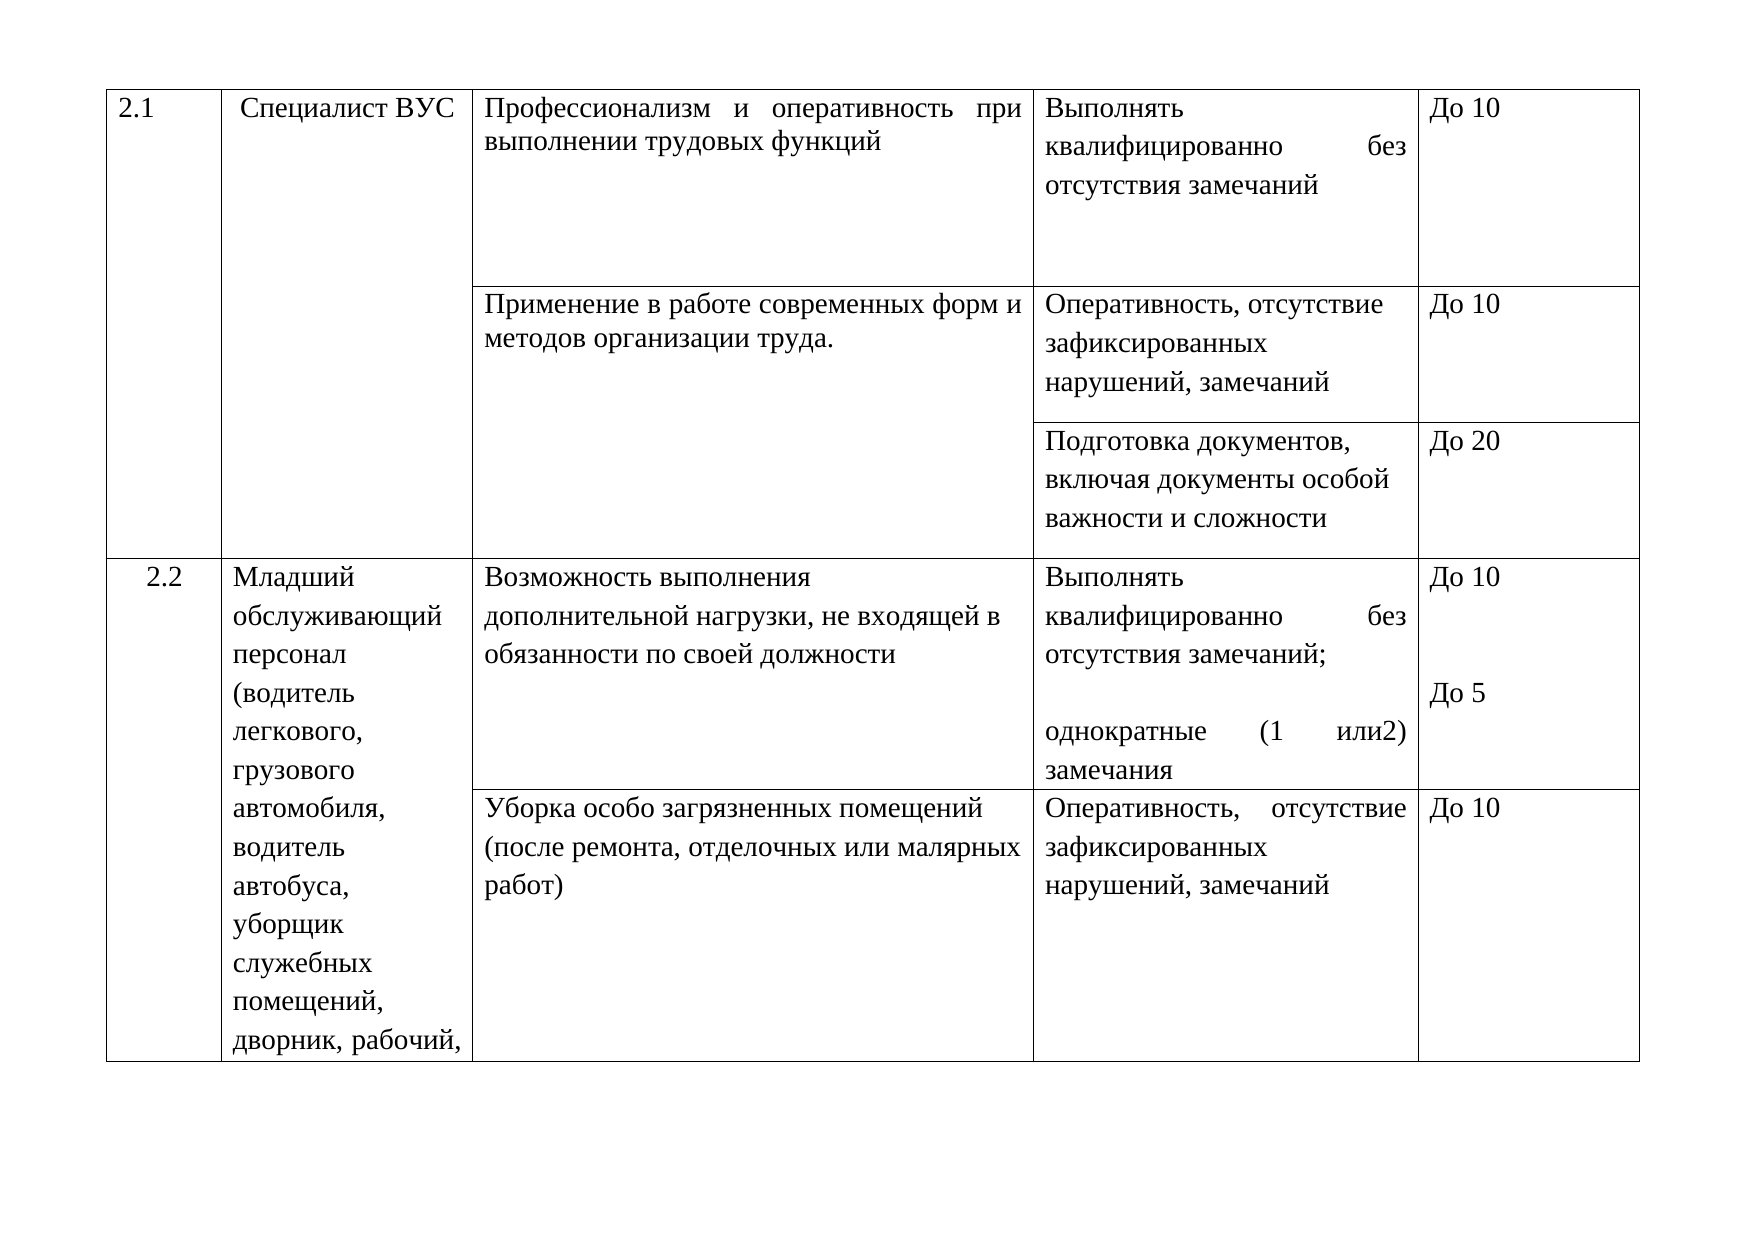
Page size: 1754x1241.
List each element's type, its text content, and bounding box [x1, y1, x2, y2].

table_cell Выполнять квалифицированно без отсутствия замечаний; однократные (1 или2) замечания [1034, 559, 1418, 789]
table_cell До 10 До 5 [1419, 559, 1639, 789]
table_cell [473, 790, 1033, 1061]
table_cell 2.1 [107, 90, 221, 558]
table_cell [1034, 790, 1418, 1061]
table_cell Применение в работе современных форм и методов организации труда. [473, 287, 1033, 558]
table_cell Подготовка документов, включая документы особой важности и сложности [1034, 423, 1418, 558]
table_cell До 10 [1419, 790, 1639, 1061]
table_cell Выполнять квалифицированно без отсутствия замечаний [1034, 90, 1418, 286]
table_cell Оперативность, отсутствие зафиксированных нарушений, замечаний [1034, 287, 1418, 422]
table_cell До 10 [1419, 90, 1639, 286]
table_cell Профессионализм и оперативность при выполнении трудовых функций [473, 90, 1033, 286]
table_cell Возможность выполнения дополнительной нагрузки, не входящей в обязанности по своей должности [473, 559, 1033, 789]
table_cell Специалист ВУС [222, 90, 472, 558]
table_cell До 20 [1419, 423, 1639, 558]
table_cell 2.2 [107, 559, 221, 1061]
table_cell Младший обслуживающий персонал (водитель легкового, грузового автомобиля, водитель автобуса, уборщик служебных помещений, дворник, рабочий, сторож и др.) [222, 559, 472, 1061]
table_cell До 10 [1419, 287, 1639, 422]
